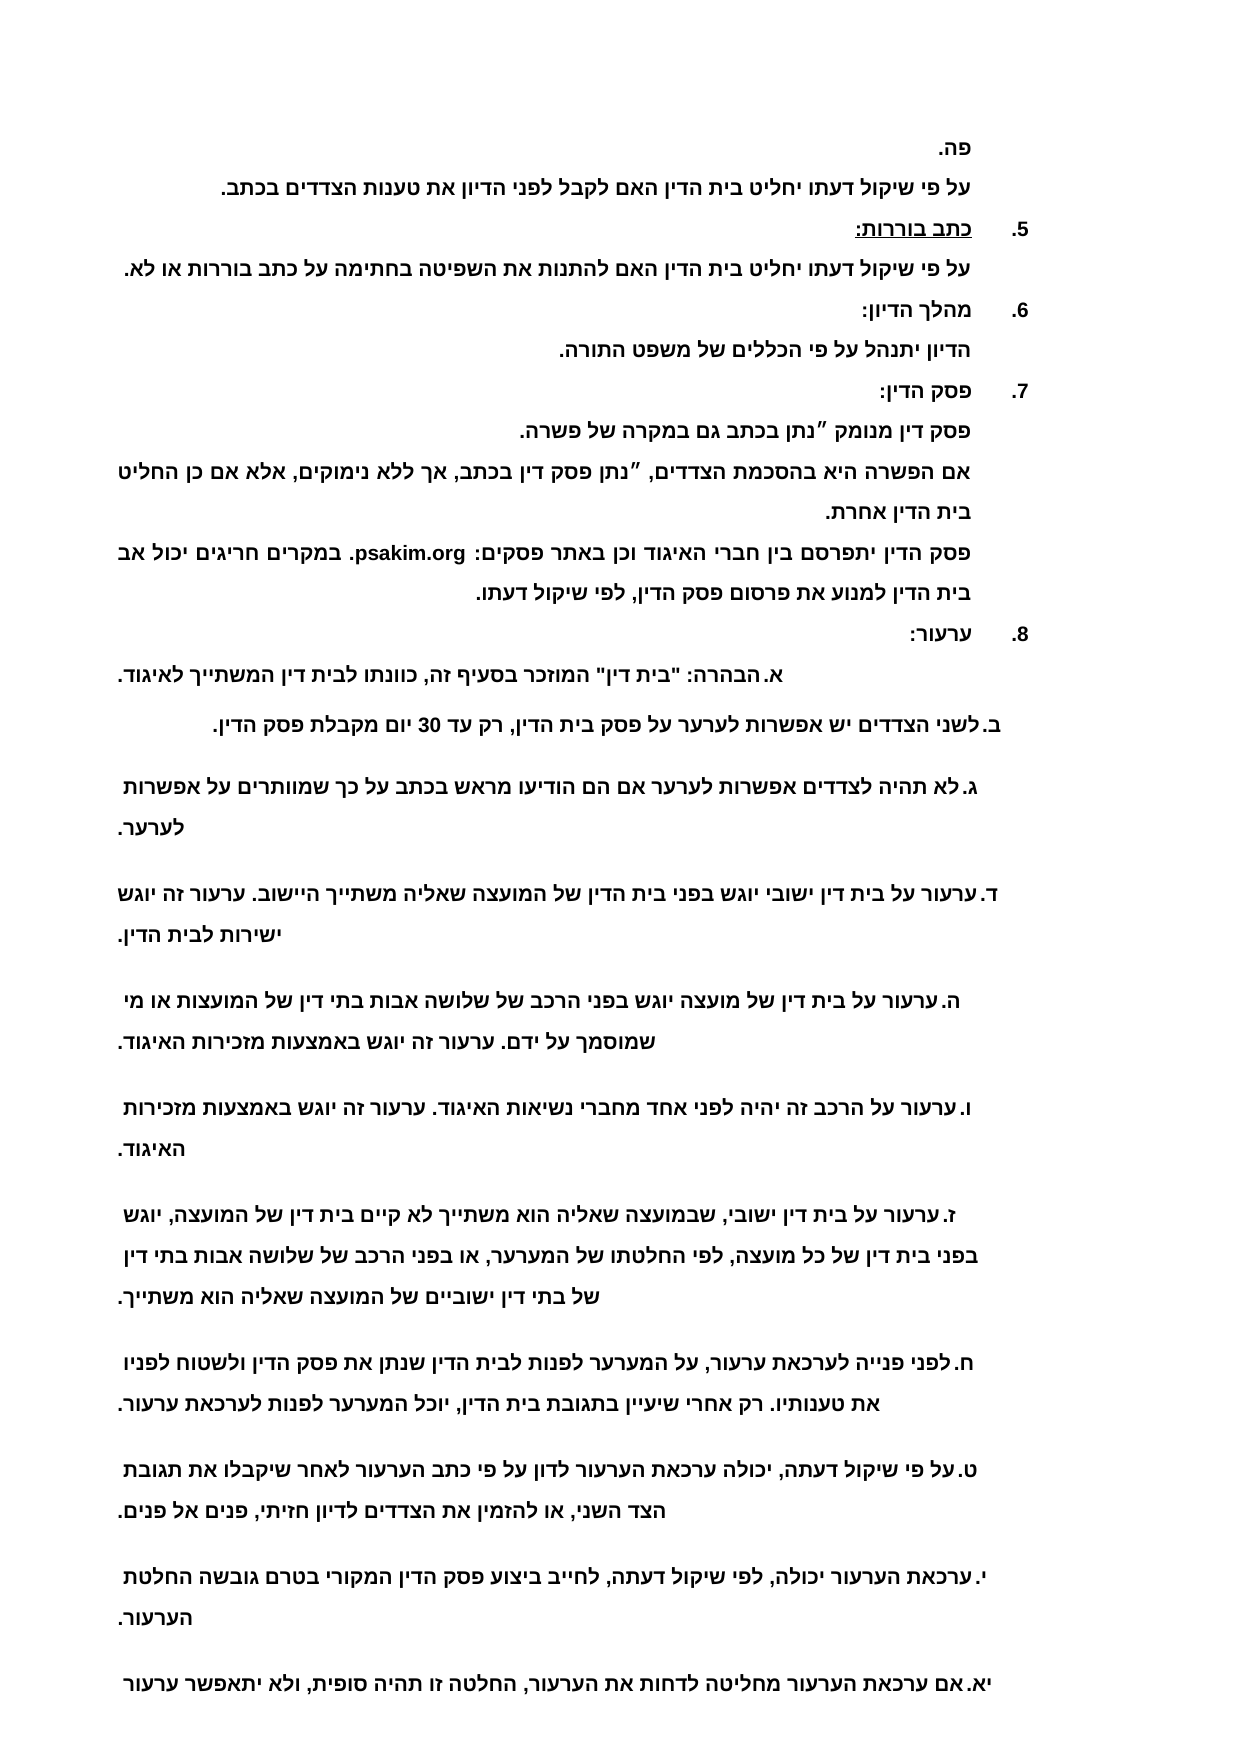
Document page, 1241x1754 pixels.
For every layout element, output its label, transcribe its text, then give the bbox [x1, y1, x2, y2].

list ערעור על הרכב זה יהיה לפני אחד מחברי נשיאות האיגוד. ערעור זה יוגש באמצעות מזכירות האיגוד. [117, 1082, 982, 1164]
list לשני הצדדים יש אפשרות לערער על פסק בית הדין, רק עד 30 יום מקבלת פסק הדין. [117, 715, 982, 736]
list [117, 1659, 982, 1700]
text על פי שיקול דעתו יחליט בית הדין האם להתנות את השפיטה בחתימה על כתב בוררות או לא. [117, 244, 971, 285]
list ערכאת הערעור יכולה, לפי שיקול דעתה, לחייב ביצוע פסק הדין המקורי בטרם גובשה החלטת הערעור. [117, 1552, 982, 1634]
text הדיון יתנהל על פי הכללים של משפט התורה. [117, 325, 971, 366]
list לפני פנייה לערכאת ערעור, על המערער לפנות לבית הדין שנתן את פסק הדין ולשטוח לפניו את טענותיו. רק אחרי שיעיין בתגובת בית הדין, יוכל המערער לפנות לערכאת ערעור. [117, 1338, 982, 1420]
list פסק הדין: [117, 366, 1011, 406]
list הבהרה: "בית דין" המוזכר בסעיף זה, כוונתו לבית דין המשתייך לאיגוד. [117, 649, 982, 690]
list ערעור על בית דין ישובי יוגש בפני בית הדין של המועצה שאליה משתייך היישוב. ערעור זה יוגש ישירות לבית הדין. [117, 868, 982, 950]
text פסק דין מנומק ״נתן בכתב גם במקרה של פשרה. [117, 406, 971, 447]
list על פי שיקול דעתה, יכולה ערכאת הערעור לדון על פי כתב הערעור לאחר שיקבלו את תגובת הצד השני, או להזמין את הצדדים לדיון חזיתי, פנים אל פנים. [117, 1445, 982, 1527]
list מהלך הדיון: [117, 285, 1011, 325]
list ערעור: [117, 609, 1011, 649]
list כתב בוררות: [117, 204, 1011, 244]
list ערעור על בית דין של מועצה יוגש בפני הרכב של שלושה אבות בתי דין של המועצות או מי שמוסמך על ידם. ערעור זה יוגש באמצעות מזכירות האיגוד. [117, 975, 982, 1057]
text על פי שיקול דעתו יחליט בית הדין האם לקבל לפני הדיון את טענות הצדדים בכתב. [117, 163, 971, 204]
text פסק הדין יתפרסם בין חברי האיגוד וכן באתר פסקים: psakim.org. במקרים חריגים יכול אב בית הדין למנוע את פרסום פסק הדין, לפי שיקול דעתו. [117, 528, 971, 609]
text אם הפשרה היא בהסכמת הצדדים, ״נתן פסק דין בכתב, אך ללא נימוקים, אלא אם כן החליט בית הדין אחרת. [117, 447, 971, 528]
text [117, 123, 971, 163]
list ערעור על בית דין ישובי, שבמועצה שאליה הוא משתייך לא קיים בית דין של המועצה, יוגש בפני בית דין של כל מועצה, לפי החלטתו של המערער, או בפני הרכב של שלושה אבות בתי דין של בתי דין ישוביים של המועצה שאליה הוא משתייך. [117, 1189, 982, 1313]
list לא תהיה לצדדים אפשרות לערער אם הם הודיעו מראש בכתב על כך שמוותרים על אפשרות לערער. [117, 761, 982, 843]
